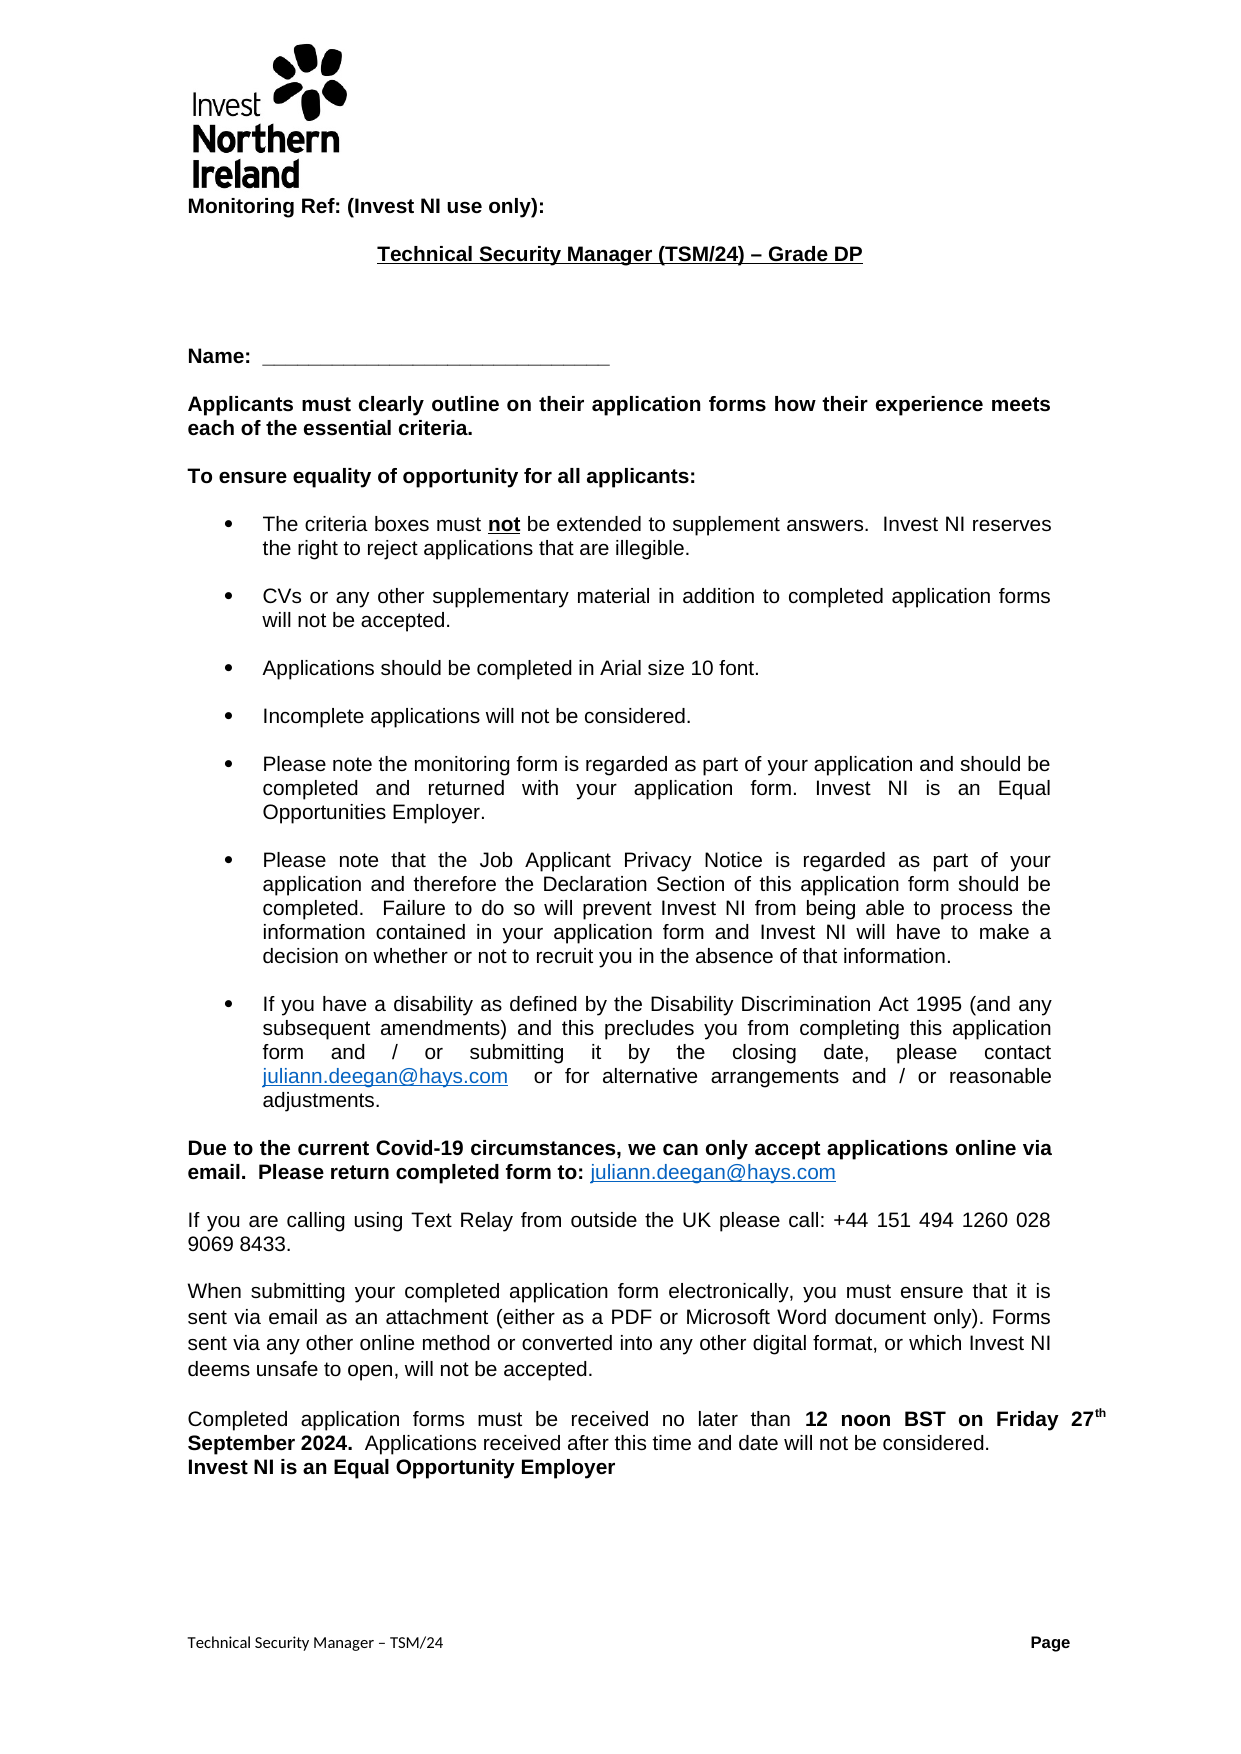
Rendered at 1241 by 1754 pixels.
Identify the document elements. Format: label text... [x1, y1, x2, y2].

text Applicants must clearly outline on their application forms how their experience meets each of the essential criteria. [187, 392, 1053, 440]
list CVs or any other supplementary material in addition to completed application forms will not be accepted. [225, 584, 1053, 632]
text Monitoring Ref: (Invest NI use only): [187, 194, 1053, 218]
text When submitting your completed application form electronically, you must ensure that it is sent via email as an attachment (either as a PDF or Microsoft Word document only). Forms sent via any other online method or converted into any other digital format, or which Invest NI deems unsafe to open, will not be accepted. [187, 1279, 1053, 1381]
text Invest NI is an Equal Opportunity Employer [187, 1454, 1106, 1478]
picture [187, 38, 355, 195]
list Incomplete applications will not be considered. [225, 704, 1053, 728]
text If you are calling using Text Relay from outside the UK please call: +44 151 494 1260 028 9069 8433. [187, 1207, 1053, 1255]
list The criteria boxes must not be extended to supplement answers. Invest NI reserves the right to reject applications that are illegible. [225, 512, 1053, 560]
list Please note that the Job Applicant Privacy Notice is regarded as part of your application and therefore the Declaration Section of this application form should be completed. Failure to do so will prevent Invest NI from being able to process the information contained in your application form and Invest NI will have to make a decision on whether or not to recruit you in the absence of that information. [225, 848, 1053, 968]
text Completed application forms must be received no later than 12 noon BST on Friday 27th September 2024. Applications received after this time and date will not be considered. [187, 1407, 1106, 1454]
list Please note the monitoring form is regarded as part of your application and should be completed and returned with your application form. Invest NI is an Equal Opportunities Employer. [225, 752, 1053, 824]
text Name: ______________________________ [187, 344, 1053, 368]
text Due to the current Covid-19 circumstances, we can only accept applications online via email. Please return completed form to: juliann.deegan@hays.com [187, 1136, 1053, 1183]
text Technical Security Manager (TSM/24) – Grade DP [187, 242, 1053, 266]
text To ensure equality of opportunity for all applicants: [187, 464, 1053, 488]
list Applications should be completed in Arial size 10 font. [225, 656, 1053, 680]
list If you have a disability as defined by the Disability Discrimination Act 1995 (and any subsequent amendments) and this precludes you from completing this application form and / or submitting it by the closing date, please contact juliann.deegan@hays.com or for alternative arrangements and / or reasonable adjustments. [225, 992, 1053, 1112]
